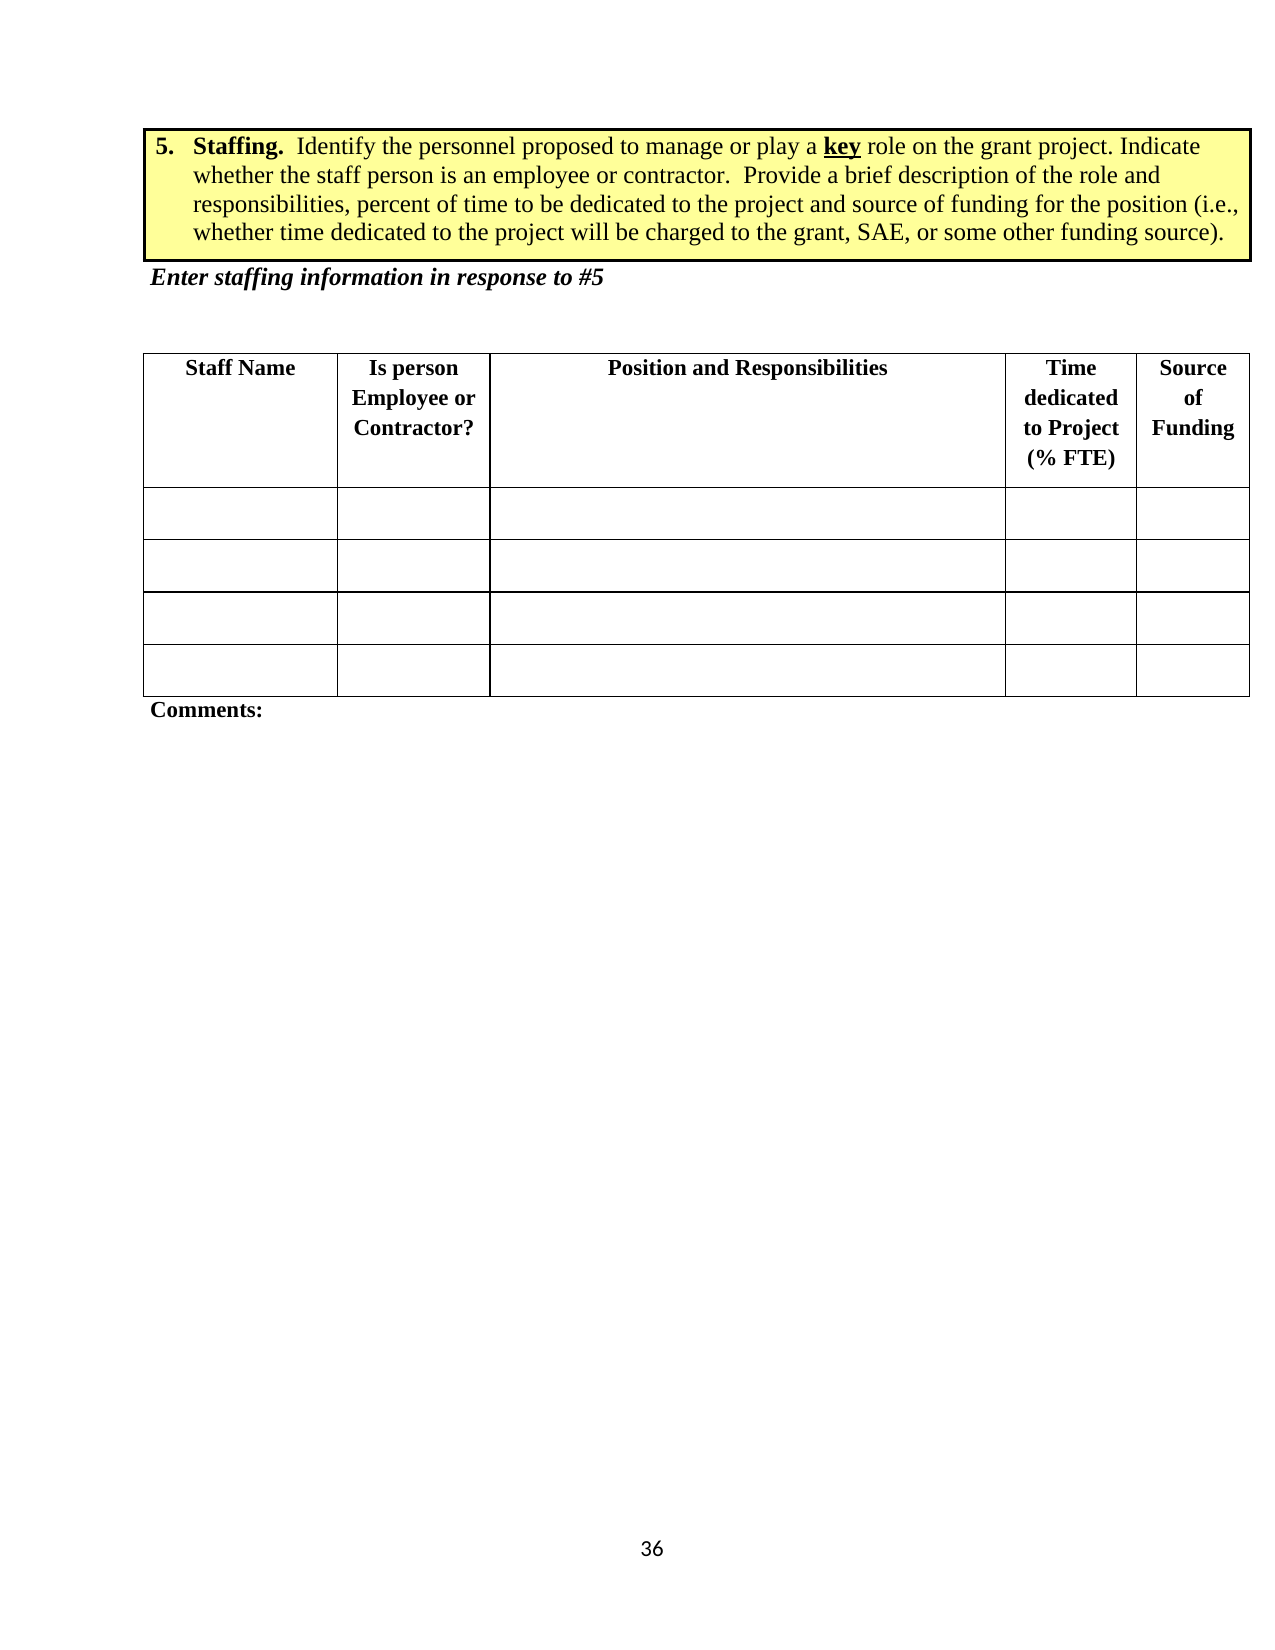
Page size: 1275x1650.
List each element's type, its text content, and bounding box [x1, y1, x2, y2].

table_header Position and Responsibilities [491, 354, 1005, 487]
table_cell [491, 488, 1005, 539]
table_cell [1137, 540, 1249, 591]
text Comments: [150, 697, 1153, 723]
table_cell [1137, 645, 1249, 696]
text Enter staffing information in response to #5 [150, 262, 1153, 291]
table_cell [1006, 488, 1136, 539]
table_cell [144, 645, 337, 696]
table_cell [1006, 540, 1136, 591]
table_header Is person Employee or Contractor? [338, 354, 489, 487]
table_cell [491, 593, 1005, 643]
table_cell [144, 593, 337, 643]
table_cell [491, 645, 1005, 696]
table_cell [1137, 593, 1249, 643]
table_cell [491, 540, 1005, 591]
table_cell [1006, 645, 1136, 696]
table_header Staffing. Identify the personnel proposed to manage or play a key role on the grant project. Indicate whether the staff person is an employee or contractor. Provide a brief description of the role and responsibilities, percent of time to be dedicated to the project and source of funding for the position (i.e., whether time dedicated to the project will be charged to the grant, SAE, or some other funding source). [146, 131, 1249, 259]
table_cell [1006, 593, 1136, 643]
table_cell [144, 540, 337, 591]
table_cell [338, 593, 489, 643]
table_cell [338, 645, 489, 696]
table_cell [1137, 488, 1249, 539]
table_cell [338, 488, 489, 539]
table_header Time dedicated to Project (% FTE) [1006, 354, 1136, 487]
table_cell [144, 488, 337, 539]
table_cell [338, 540, 489, 591]
table_header Staff Name [144, 354, 337, 487]
table_header Source of Funding [1137, 354, 1249, 487]
